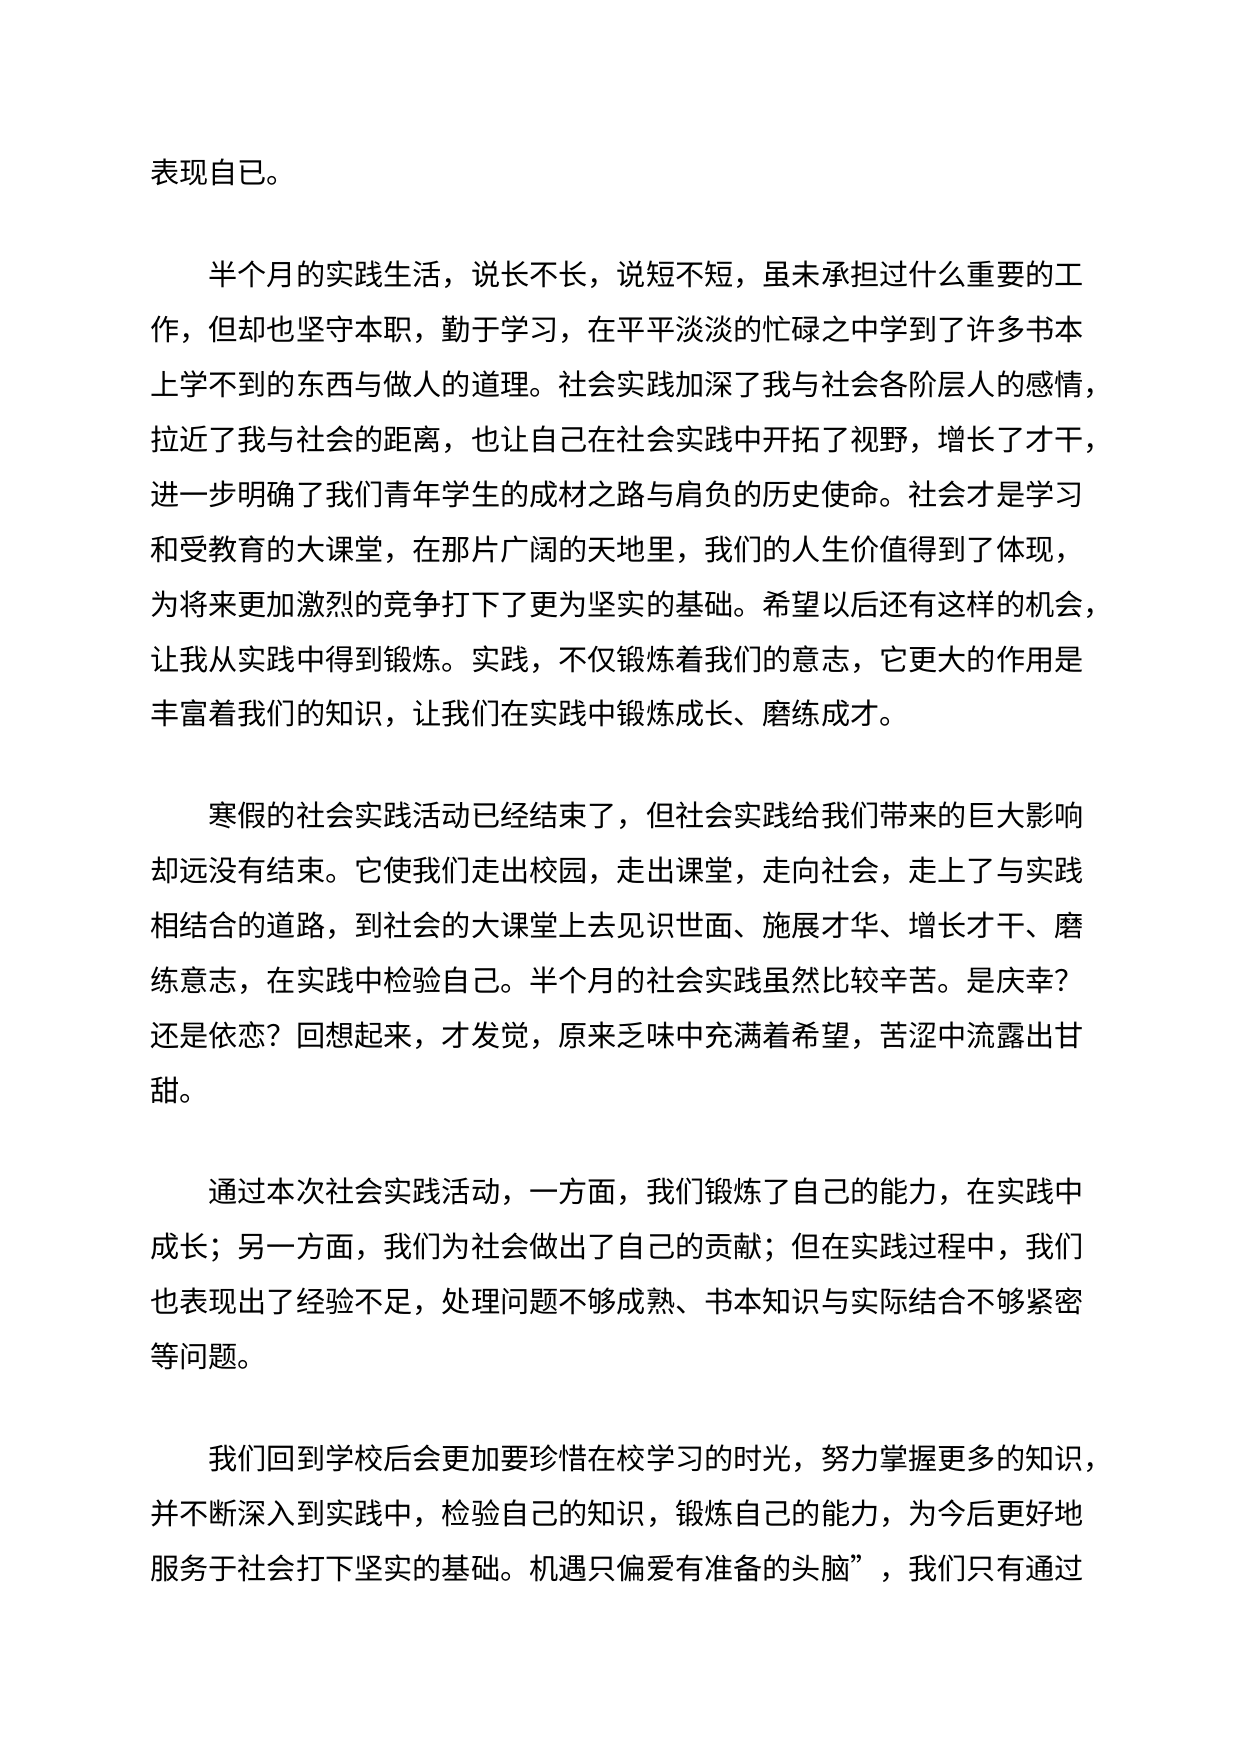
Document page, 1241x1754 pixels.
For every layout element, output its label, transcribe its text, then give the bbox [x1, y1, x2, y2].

text 通过本次社会实践活动，一方面，我们锻炼了自己的能力，在实践中成长；另一方面，我们为社会做出了自己的贡献；但在实践过程中，我们也表现出了经验不足，处理问题不够成熟、书本知识与实际结合不够紧密等问题。 [150, 1169, 1090, 1376]
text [150, 150, 1090, 192]
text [150, 1435, 1090, 1587]
text 半个月的实践生活，说长不长，说短不短，虽未承担过什么重要的工作，但却也坚守本职，勤于学习，在平平淡淡的忙碌之中学到了许多书本上学不到的东西与做人的道理。社会实践加深了我与社会各阶层人的感情，拉近了我与社会的距离，也让自己在社会实践中开拓了视野，增长了才干，进一步明确了我们青年学生的成材之路与肩负的历史使命。社会才是学习和受教育的大课堂，在那片广阔的天地里，我们的人生价值得到了体现，为将来更加激烈的竞争打下了更为坚实的基础。希望以后还有这样的机会，让我从实践中得到锻炼。实践，不仅锻炼着我们的意志，它更大的作用是丰富着我们的知识，让我们在实践中锻炼成长、磨练成才。 [150, 252, 1090, 733]
text 寒假的社会实践活动已经结束了，但社会实践给我们带来的巨大影响却远没有结束。它使我们走出校园，走出课堂，走向社会，走上了与实践相结合的道路，到社会的大课堂上去见识世面、施展才华、增长才干、磨练意志，在实践中检验自己。半个月的社会实践虽然比较辛苦。是庆幸？还是依恋？回想起来，才发觉，原来乏味中充满着希望，苦涩中流露出甘甜。 [150, 793, 1090, 1109]
